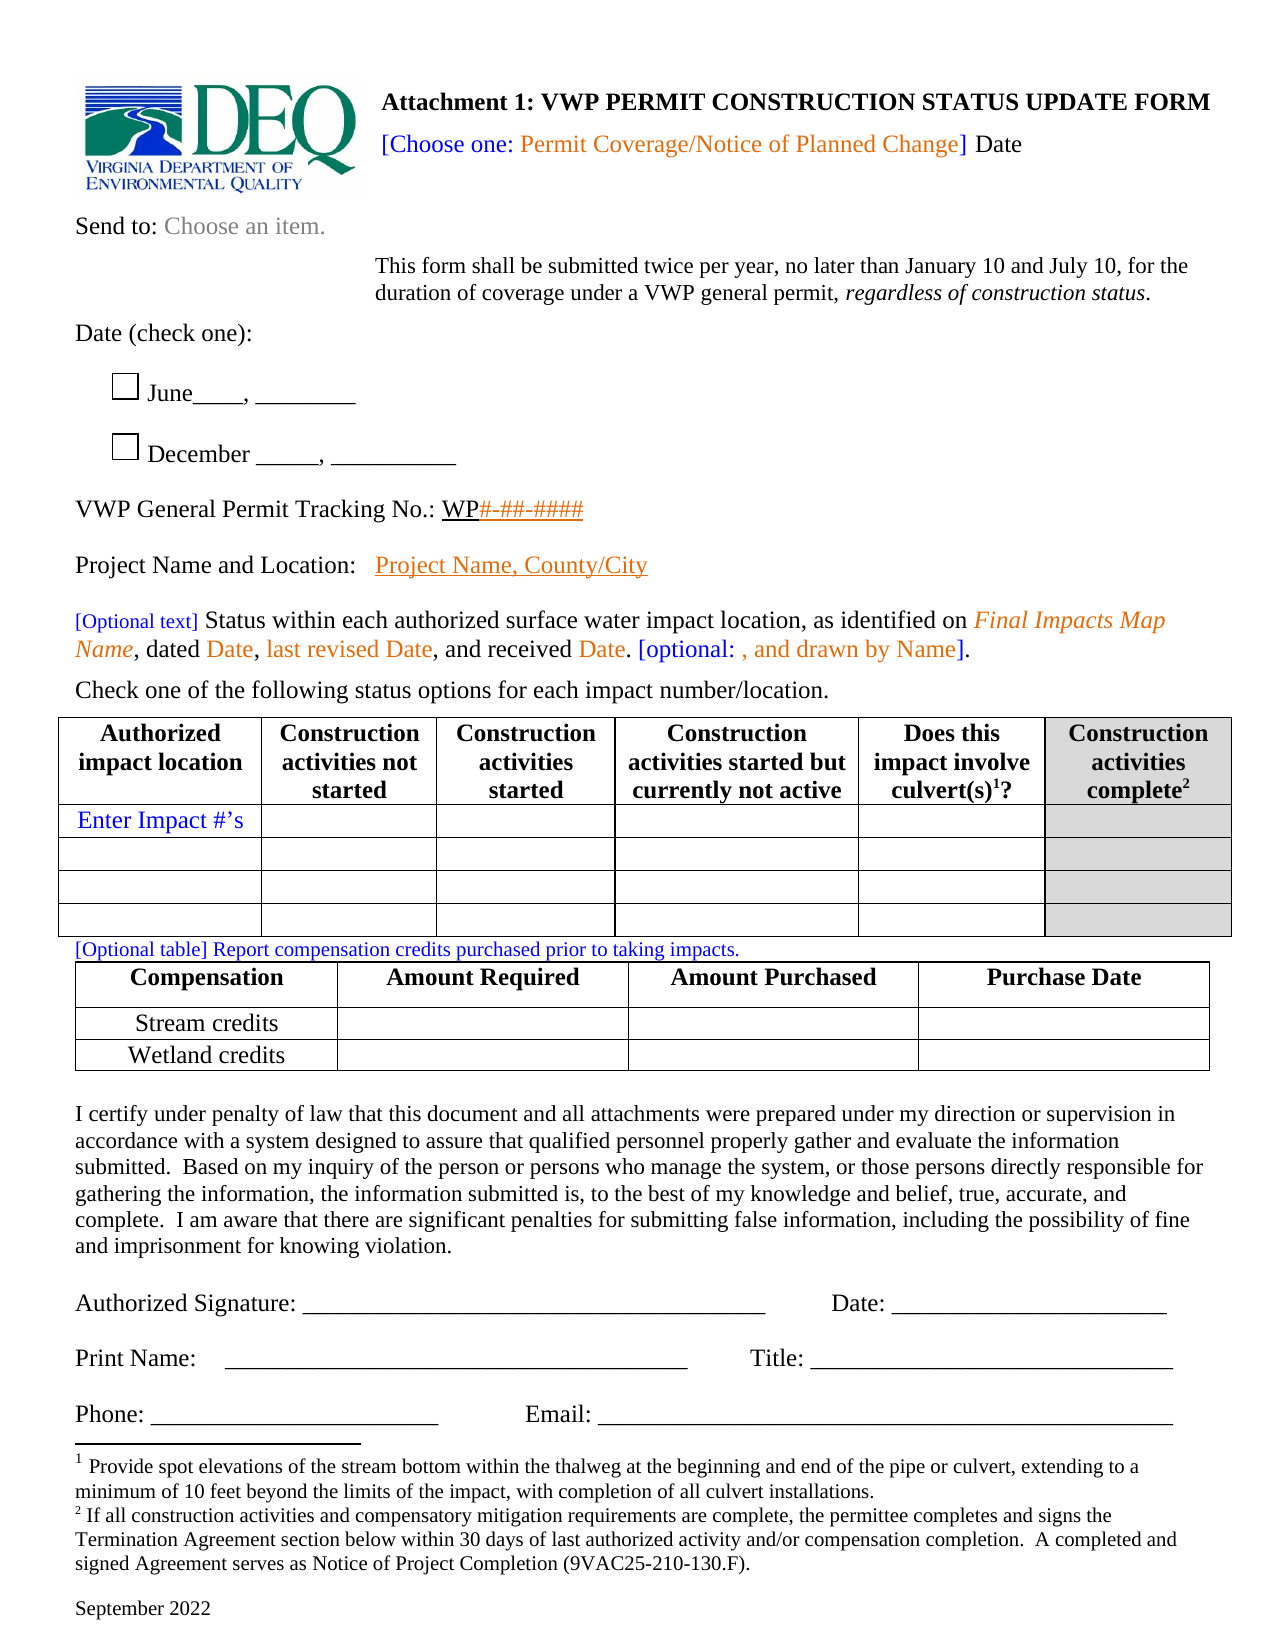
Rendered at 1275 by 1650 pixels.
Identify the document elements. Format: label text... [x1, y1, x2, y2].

text [Choose one: Permit Coverage/Notice of Planned Change] [363, 129, 1215, 157]
table_cell Enter Impact #’s [59, 805, 261, 837]
table_header Amount Purchased [629, 963, 918, 1007]
table_header Construction activities started but currently not active [616, 718, 858, 804]
table_cell [338, 1040, 628, 1070]
table_cell [919, 1040, 1209, 1070]
text [Optional text] Status within each authorized surface water impact location, as identified on Final Impacts Map Name, dated Date, last revised Date, and received Date. [optional: , and drawn by Name]. [75, 606, 1215, 663]
table_cell [262, 805, 436, 837]
table_header Purchase Date [919, 963, 1209, 1007]
table_cell [859, 805, 1044, 837]
text This form shall be submitted twice per year, no later than January 10 and July 10, for the duration of coverage under a VWP general permit, regardless of construction status. [375, 252, 1215, 305]
text Attachment 1: VWP PERMIT CONSTRUCTION STATUS UPDATE FORM [363, 87, 1215, 116]
table_cell [437, 805, 614, 837]
table_cell [1046, 871, 1231, 903]
table_cell [1046, 838, 1231, 870]
table_cell [1046, 904, 1231, 936]
table_cell [616, 871, 858, 903]
table_cell [859, 871, 1044, 903]
text Project Name and Location: Project Name, County/City [75, 550, 1215, 579]
table_cell [1046, 805, 1231, 837]
table_cell [59, 871, 261, 903]
table_header Amount Required [338, 963, 628, 1007]
table_header Authorized impact location [59, 718, 261, 804]
table_cell [919, 1008, 1209, 1039]
table_cell [616, 838, 858, 870]
table_cell [629, 1008, 918, 1039]
table_cell [859, 904, 1044, 936]
text June____, ________ [112, 373, 1215, 407]
table_header Construction activities complete [1046, 718, 1231, 804]
table_cell [616, 904, 858, 936]
text December _____, __________ [112, 434, 1215, 467]
table_cell [437, 838, 614, 870]
table_cell Wetland credits [76, 1040, 337, 1070]
text I certify under penalty of law that this document and all attachments were prepared under my direction or supervision in accordance with a system designed to assure that qualified personnel properly gather and evaluate the information submitted. Based on my inquiry of the person or persons who manage the system, or those persons directly responsible for gathering the information, the information submitted is, to the best of my knowledge and belief, true, accurate, and complete. I am aware that there are significant penalties for submitting false information, including the possibility of fine and imprisonment for knowing violation. [75, 1101, 1215, 1259]
table_cell [629, 1040, 918, 1070]
table_cell [338, 1008, 628, 1039]
table_cell [437, 871, 614, 903]
table_cell [616, 805, 858, 837]
table_cell Stream credits [76, 1008, 337, 1039]
table_header Construction activities started [437, 718, 614, 804]
table_header Compensation [76, 963, 337, 1007]
table_cell [262, 904, 436, 936]
text Phone: _______________________ Email: ______________________________________________ [75, 1399, 1215, 1428]
text Send to: [75, 211, 1215, 240]
text Date (check one): [75, 318, 1215, 346]
table_header Construction activities not started [262, 718, 436, 804]
table_cell [262, 871, 436, 903]
table_cell [859, 838, 1044, 870]
text VWP General Permit Tracking No.: WP#-##-#### [75, 494, 1215, 523]
table_cell [437, 904, 614, 936]
text Check one of the following status options for each impact number/location. [75, 676, 1215, 704]
picture [75, 75, 363, 201]
text Print Name: _____________________________________ Title: _____________________________ [75, 1343, 1215, 1372]
text Authorized Signature: _____________________________________ Date: ______________________ [75, 1288, 1215, 1317]
table_cell [59, 838, 261, 870]
table_cell [262, 838, 436, 870]
table_header Does this impact involve culvert(s)? [859, 718, 1044, 804]
table_cell [59, 904, 261, 936]
text [Optional table] Report compensation credits purchased prior to taking impacts. [75, 937, 1215, 961]
